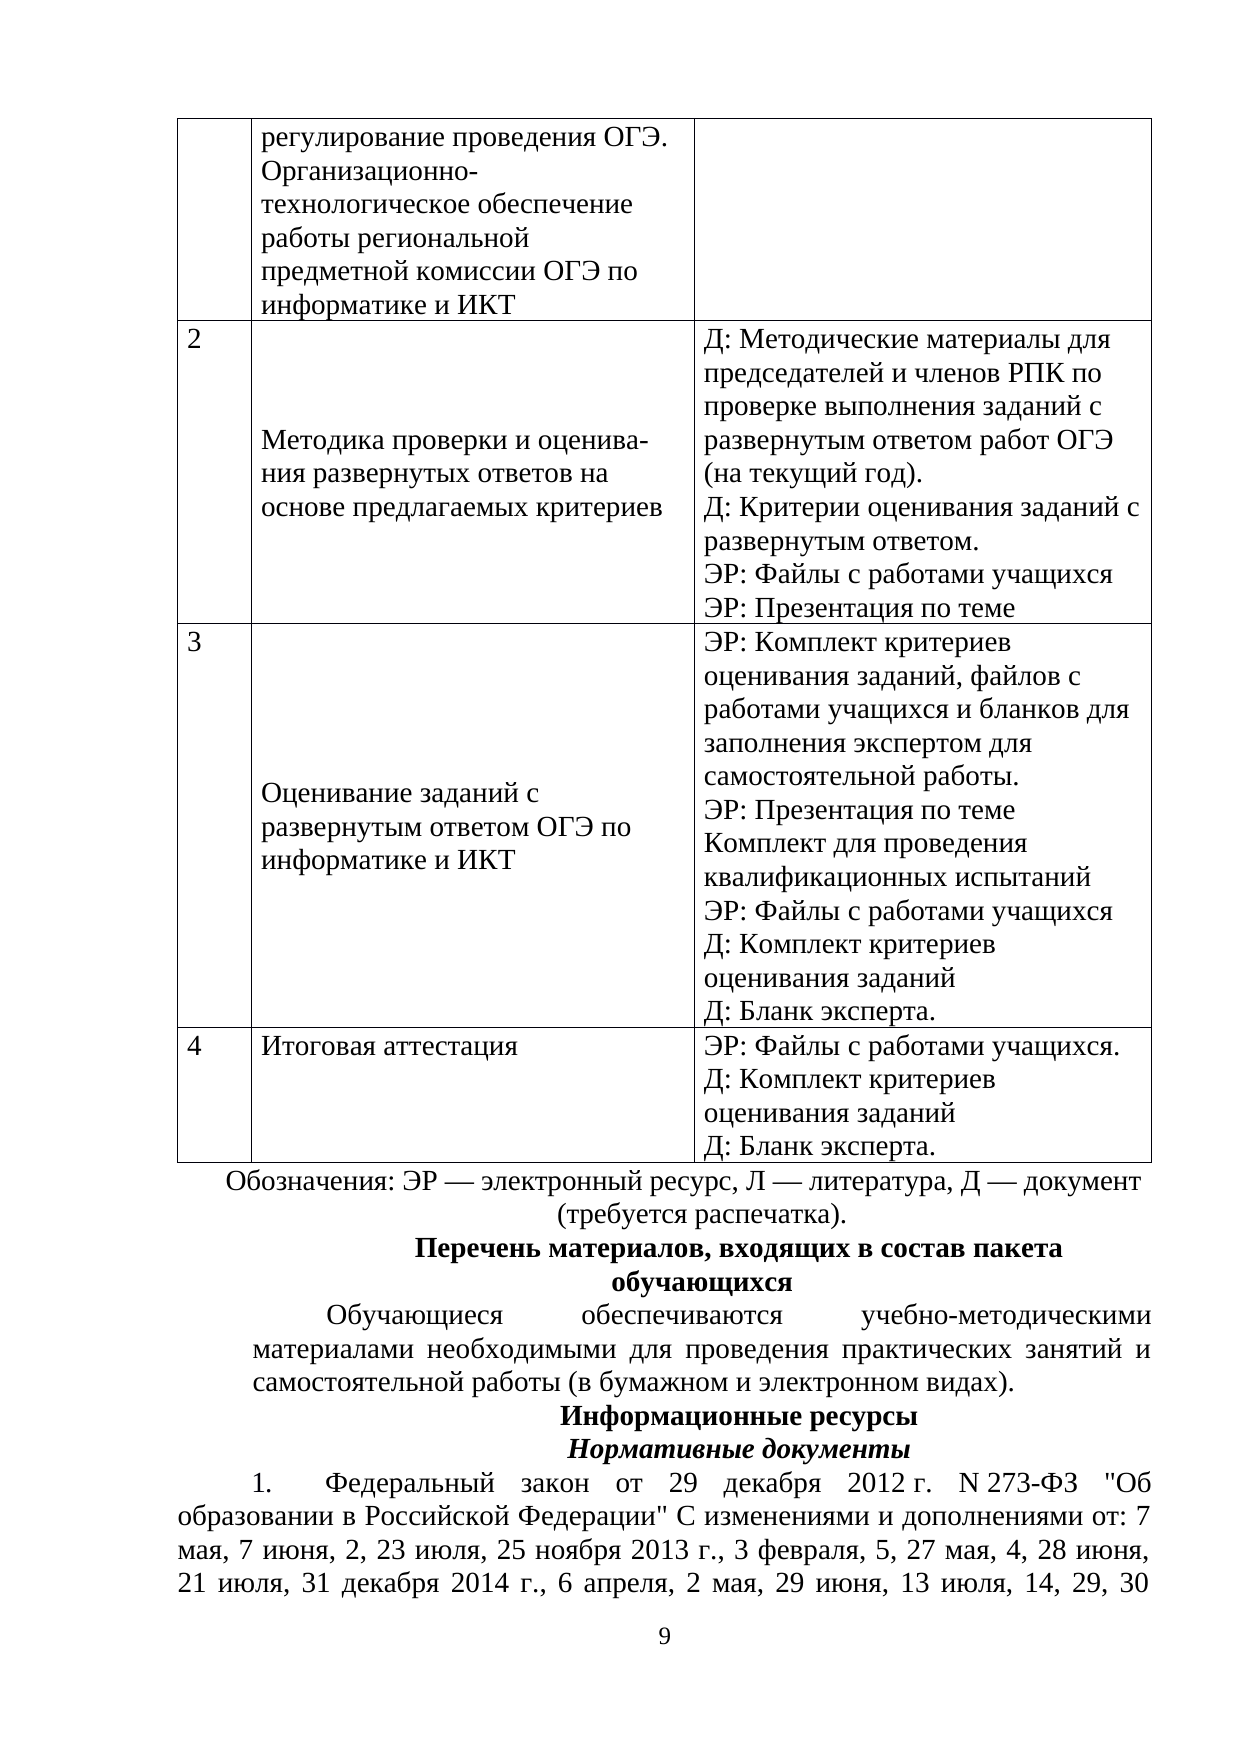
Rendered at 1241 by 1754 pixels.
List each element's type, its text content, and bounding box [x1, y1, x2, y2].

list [177, 1465, 1152, 1599]
table_cell 4 [178, 1028, 251, 1162]
table_cell 3 [178, 624, 251, 1027]
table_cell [252, 119, 694, 320]
table_cell ЭР: Комплект критериев оценивания заданий, файлов с работами учащихся и бланков для заполнения экспертом для самостоятельной работы. ЭР: Презентация по теме Комплект для проведения квалификационных испытаний ЭР: Файлы с работами учащихся Д: Комплект критериев оценивания заданий Д: Бланк эксперта. [695, 624, 1151, 1027]
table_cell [695, 119, 1151, 320]
table_cell ЭР: Файлы с работами учащихся. Д: Комплект критериев оценивания заданий Д: Бланк эксперта. [695, 1028, 1151, 1162]
table_cell 1 [178, 119, 251, 320]
table_cell 2 [178, 321, 251, 623]
text Информационные ресурсы [252, 1398, 1152, 1431]
table_cell Оценивание заданий с развернутым ответом ОГЭ по информатике и ИКТ [252, 624, 694, 1027]
text Обучающиеся обеспечиваются учебно-методическими материалами необходимыми для проведения практических занятий и самостоятельной работы (в бумажном и электронном видах). [252, 1297, 1152, 1398]
text Нормативные документы [252, 1431, 1152, 1465]
text Перечень материалов, входящих в состав пакета обучающихся [252, 1230, 1152, 1297]
text Обозначения: ЭР — электронный ресурс, Л — литература, Д — документ (требуется распечатка). [215, 1163, 1152, 1230]
table_cell Д: Методические материалы для председателей и членов РПК по проверке выполнения заданий с развернутым ответом работ ОГЭ (на текущий год). Д: Критерии оценивания заданий с развернутым ответом. ЭР: Файлы с работами учащихся ЭР: Презентация по теме [695, 321, 1151, 623]
table_cell Итоговая аттестация [252, 1028, 694, 1162]
table_cell Методика проверки и оценивания развернутых ответов на основе предлагаемых критериев [252, 321, 694, 623]
